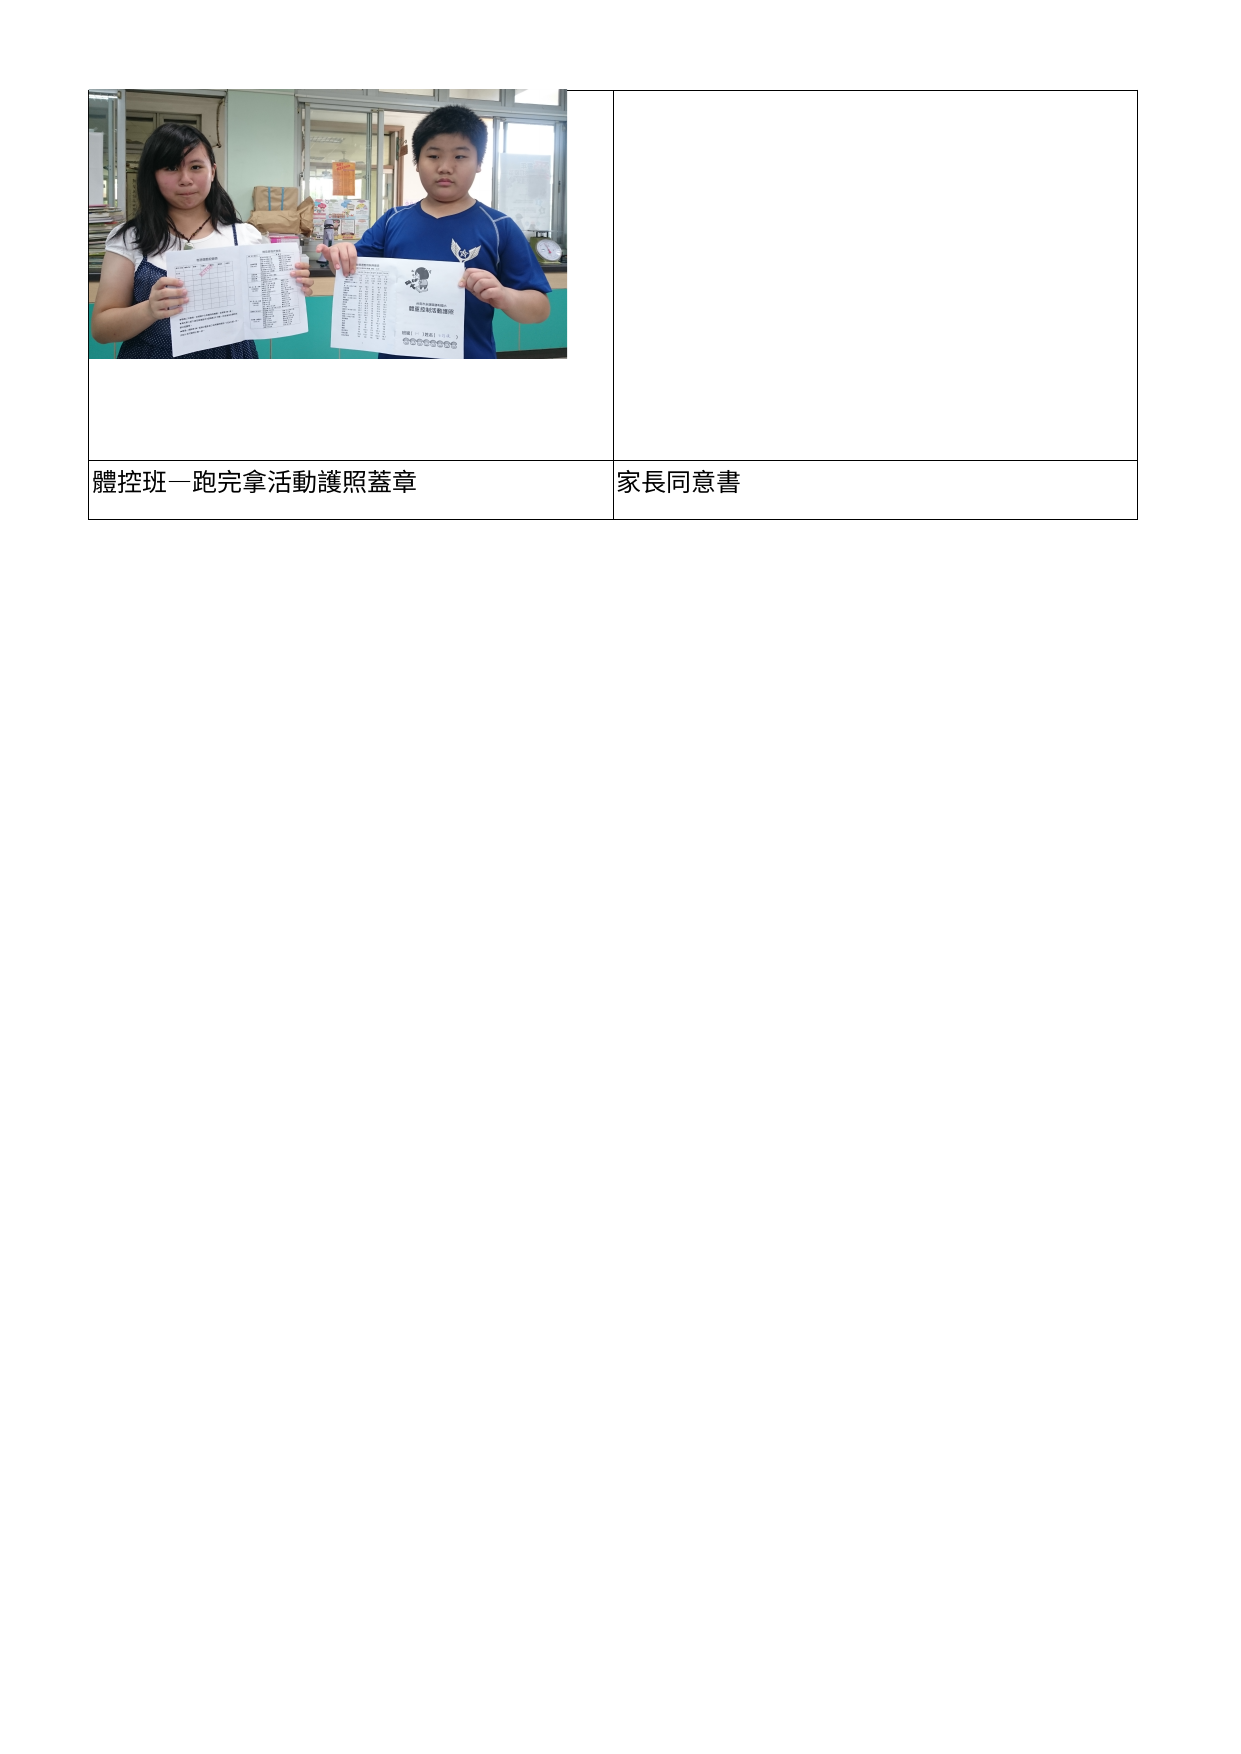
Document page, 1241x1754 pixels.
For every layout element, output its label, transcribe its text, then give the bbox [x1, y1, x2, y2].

table_cell [89, 91, 613, 460]
table_cell [614, 91, 1137, 460]
table_cell 家長同意書 [614, 461, 1137, 519]
table_cell 體控班—跑完拿活動護照蓋章 [89, 461, 613, 519]
picture [88, 89, 567, 358]
